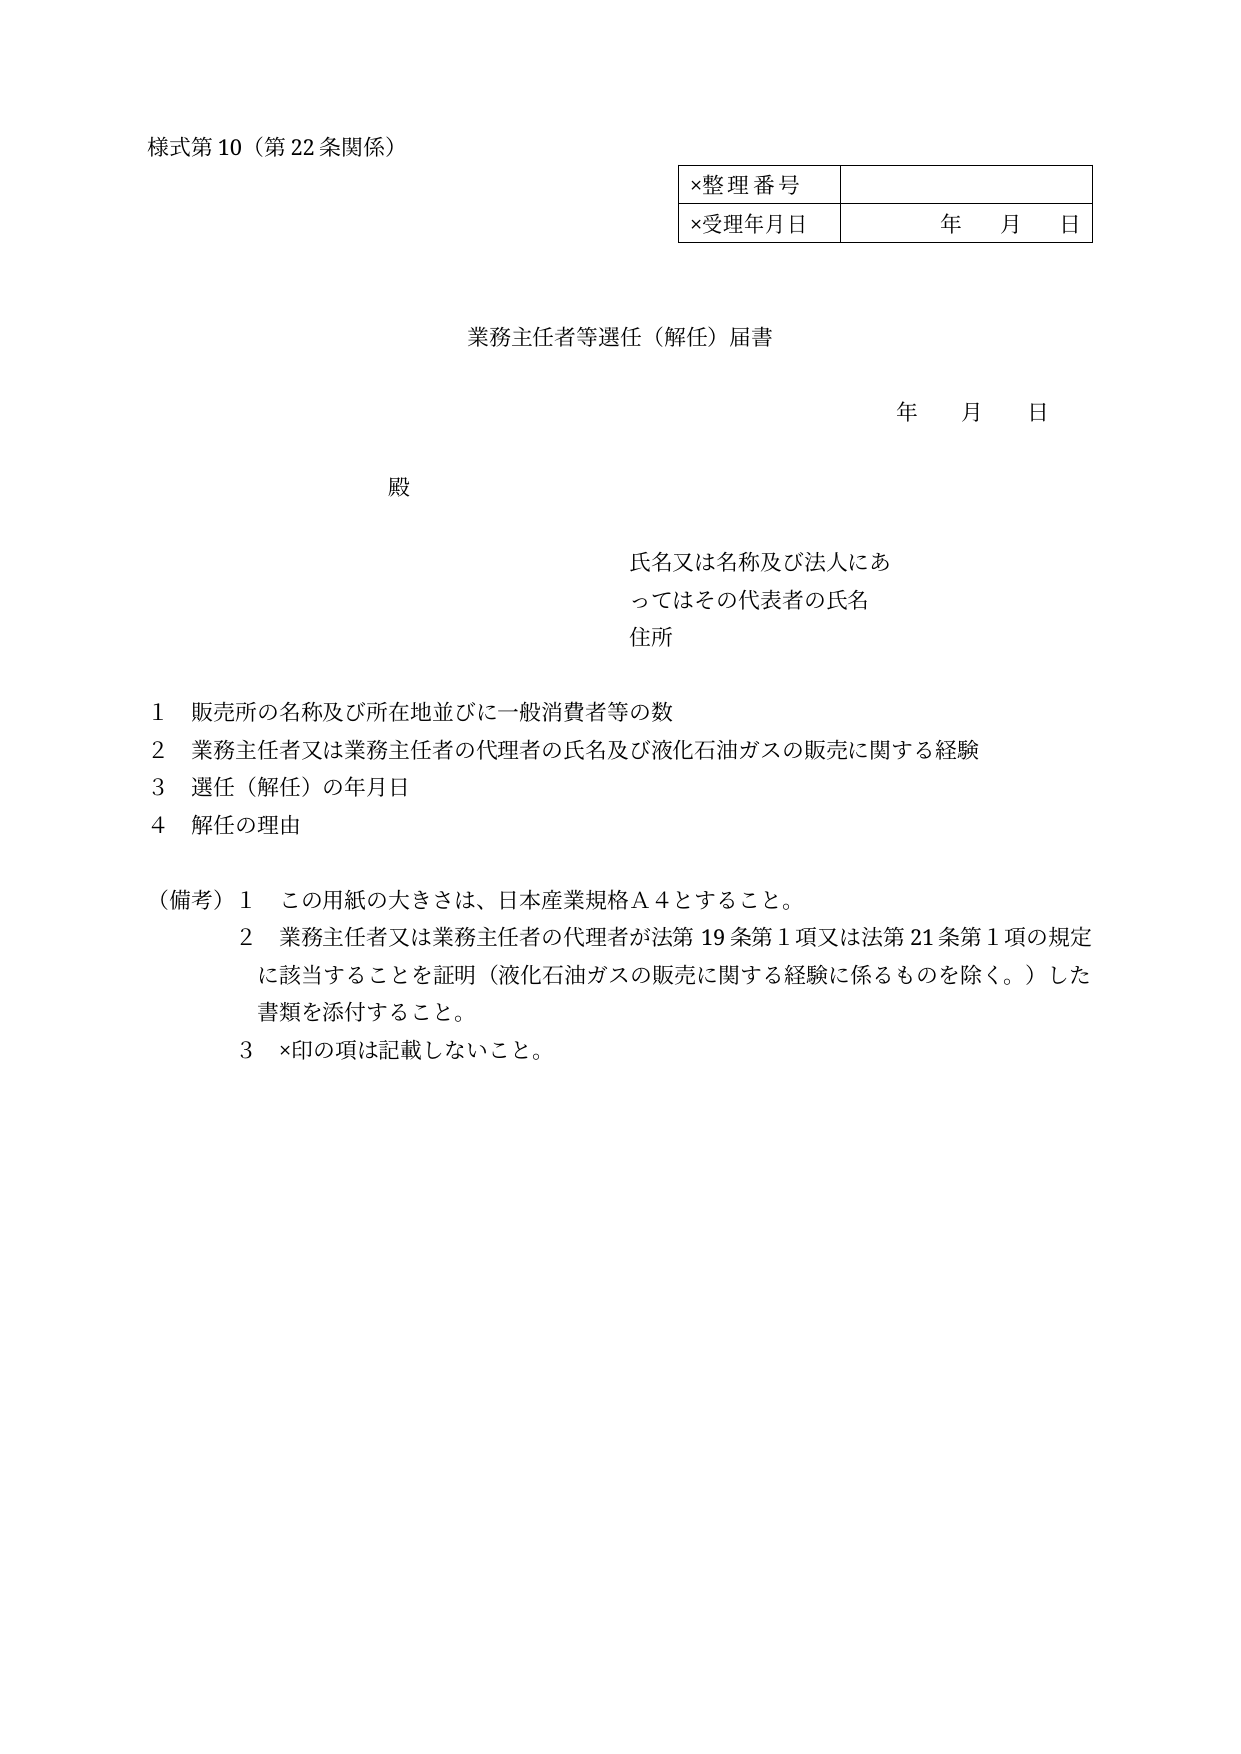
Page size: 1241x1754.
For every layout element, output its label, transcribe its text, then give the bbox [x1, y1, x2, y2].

text 住所 [629, 618, 1092, 655]
text ３ 選任（解任）の年月日 [148, 768, 1092, 805]
text 様式第10（第22条関係） [148, 127, 1092, 164]
table_header [841, 166, 1092, 203]
table_header ×整理番号 [679, 166, 840, 203]
text ２ 業務主任者又は業務主任者の代理者の氏名及び液化石油ガスの販売に関する経験 [148, 730, 1092, 768]
text ４ 解任の理由 [148, 805, 1092, 843]
text 氏名又は名称及び法人にあ [629, 543, 1092, 580]
text ２ 業務主任者又は業務主任者の代理者が法第19条第１項又は法第21条第１項の規定に該当することを証明（液化石油ガスの販売に関する経験に係るものを除く。）した書類を添付すること。 [235, 918, 1092, 1030]
text ３ ×印の項は記載しないこと。 [235, 1030, 1092, 1068]
text 年 月 日 [148, 393, 1049, 430]
table_cell ×受理年月日 [679, 204, 840, 242]
text 業務主任者等選任（解任）届書 [148, 318, 1092, 355]
text ってはその代表者の氏名 [629, 580, 1092, 618]
text １ 販売所の名称及び所在地並びに一般消費者等の数 [148, 693, 1092, 730]
table_cell 年 月 日 [841, 204, 1092, 242]
text 殿 [169, 468, 1092, 505]
text （備考）１ この用紙の大きさは、日本産業規格Ａ４とすること。 [148, 880, 1092, 918]
